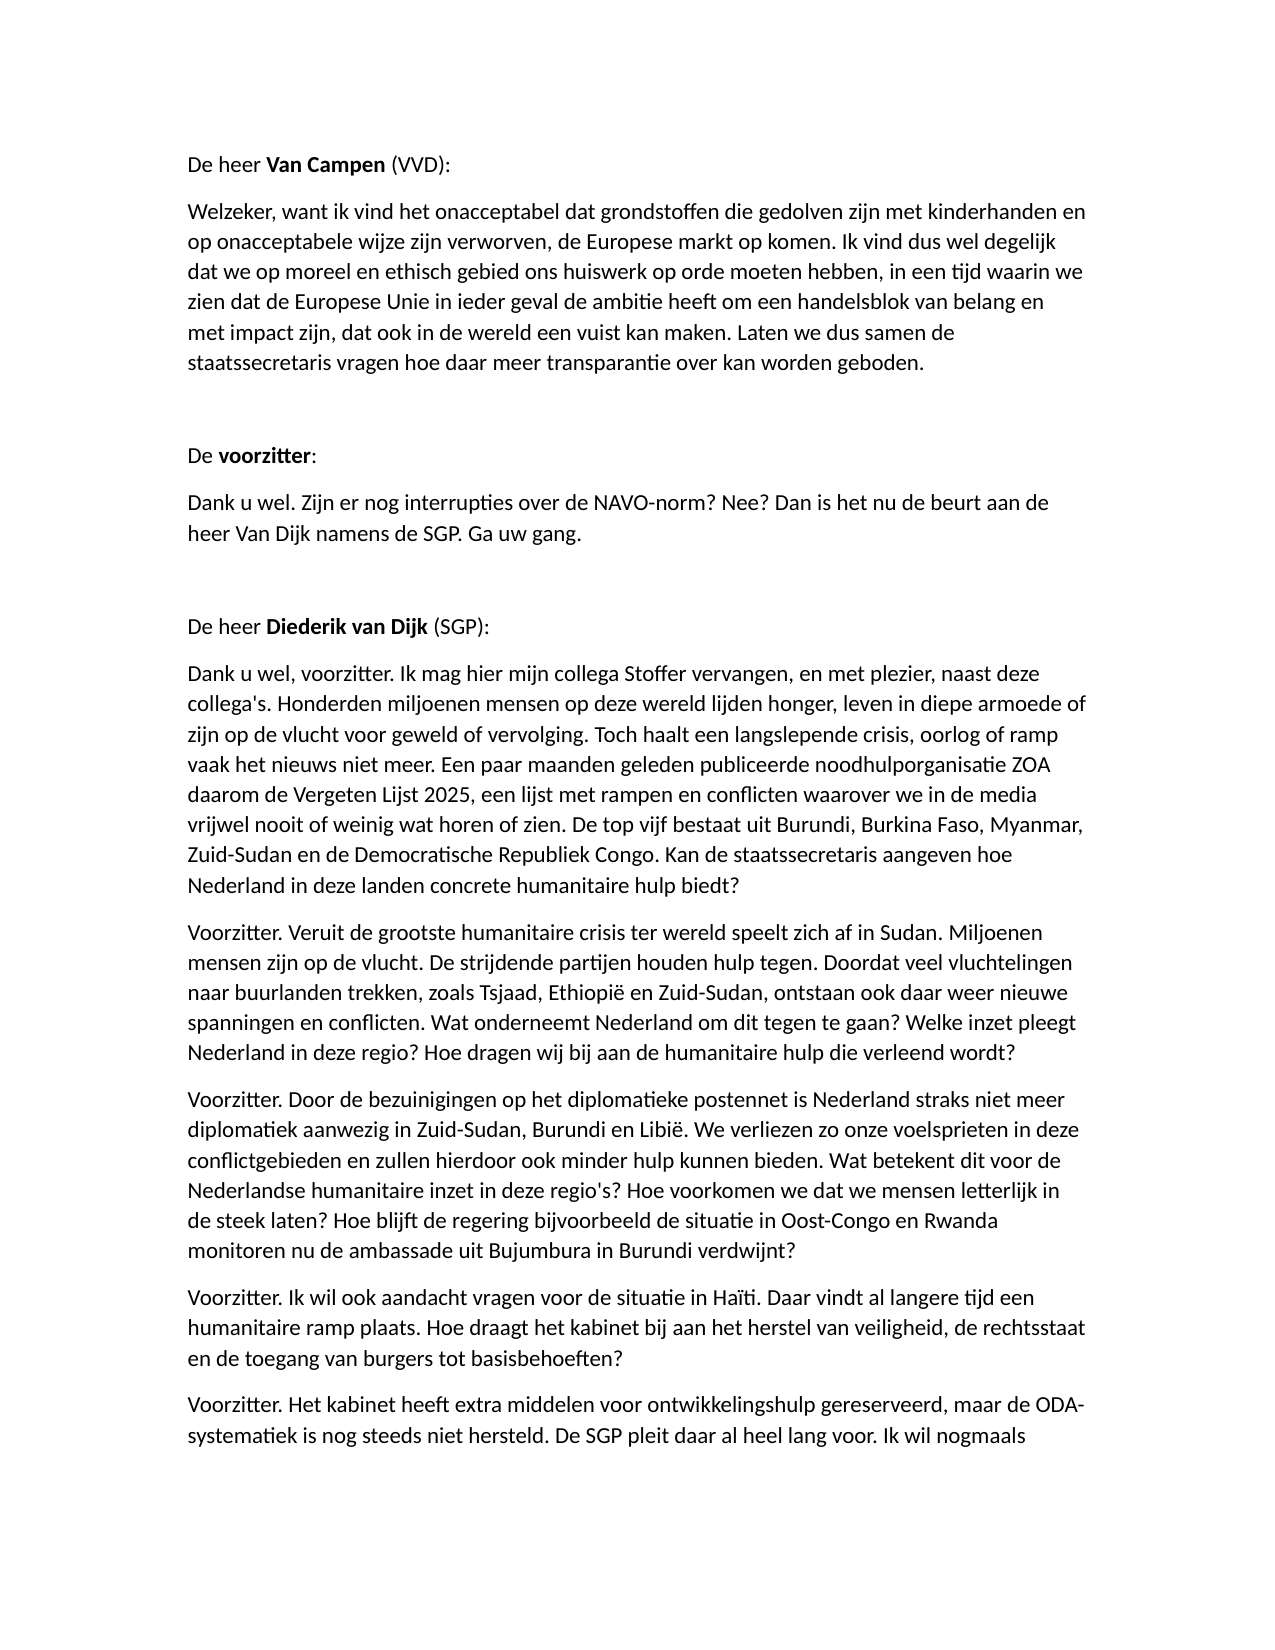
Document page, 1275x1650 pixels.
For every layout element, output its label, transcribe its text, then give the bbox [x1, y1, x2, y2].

text De heer Van Campen (VVD): [187, 150, 1087, 178]
text Voorzitter. Veruit de grootste humanitaire crisis ter wereld speelt zich af in Sudan. Miljoenen mensen zijn op de vlucht. De strijdende partijen houden hulp tegen. Doordat veel vluchtelingen naar buurlanden trekken, zoals Tsjaad, Ethiopië en Zuid-Sudan, ontstaan ook daar weer nieuwe spanningen en conflicten. Wat onderneemt Nederland om dit tegen te gaan? Welke inzet pleegt Nederland in deze regio? Hoe dragen wij bij aan de humanitaire hulp die verleend wordt? [187, 918, 1087, 1067]
text Dank u wel, voorzitter. Ik mag hier mijn collega Stoffer vervangen, en met plezier, naast deze collega's. Honderden miljoenen mensen op deze wereld lijden honger, leven in diepe armoede of zijn op de vlucht voor geweld of vervolging. Toch haalt een langslepende crisis, oorlog of ramp vaak het nieuws niet meer. Een paar maanden geleden publiceerde noodhulporganisatie ZOA daarom de Vergeten Lijst 2025, een lijst met rampen en conflicten waarover we in de media vrijwel nooit of weinig wat horen of zien. De top vijf bestaat uit Burundi, Burkina Faso, Myanmar, Zuid-Sudan en de Democratische Republiek Congo. Kan de staatssecretaris aangeven hoe Nederland in deze landen concrete humanitaire hulp biedt? [187, 659, 1087, 899]
text Voorzitter. Door de bezuinigingen op het diplomatieke postennet is Nederland straks niet meer diplomatiek aanwezig in Zuid-Sudan, Burundi en Libië. We verliezen zo onze voelsprieten in deze conflictgebieden en zullen hierdoor ook minder hulp kunnen bieden. Wat betekent dit voor de Nederlandse humanitaire inzet in deze regio's? Hoe voorkomen we dat we mensen letterlijk in de steek laten? Hoe blijft de regering bijvoorbeeld de situatie in Oost-Congo en Rwanda monitoren nu de ambassade uit Bujumbura in Burundi verdwijnt? [187, 1085, 1087, 1264]
text Welzeker, want ik vind het onacceptabel dat grondstoffen die gedolven zijn met kinderhanden en op onacceptabele wijze zijn verworven, de Europese markt op komen. Ik vind dus wel degelijk dat we op moreel en ethisch gebied ons huiswerk op orde moeten hebben, in een tijd waarin we zien dat de Europese Unie in ieder geval de ambitie heeft om een handelsblok van belang en met impact zijn, dat ook in de wereld een vuist kan maken. Laten we dus samen de staatssecretaris vragen hoe daar meer transparantie over kan worden geboden. [187, 197, 1087, 376]
text Voorzitter. Ik wil ook aandacht vragen voor de situatie in Haïti. Daar vindt al langere tijd een humanitaire ramp plaats. Hoe draagt het kabinet bij aan het herstel van veiligheid, de rechtsstaat en de toegang van burgers tot basisbehoeften? [187, 1283, 1087, 1372]
text De voorzitter: [187, 442, 1087, 470]
text De heer Diederik van Dijk (SGP): [187, 612, 1087, 641]
text Dank u wel. Zijn er nog interrupties over de NAVO-norm? Nee? Dan is het nu de beurt aan de heer Van Dijk namens de SGP. Ga uw gang. [187, 488, 1087, 547]
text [187, 1391, 1087, 1449]
